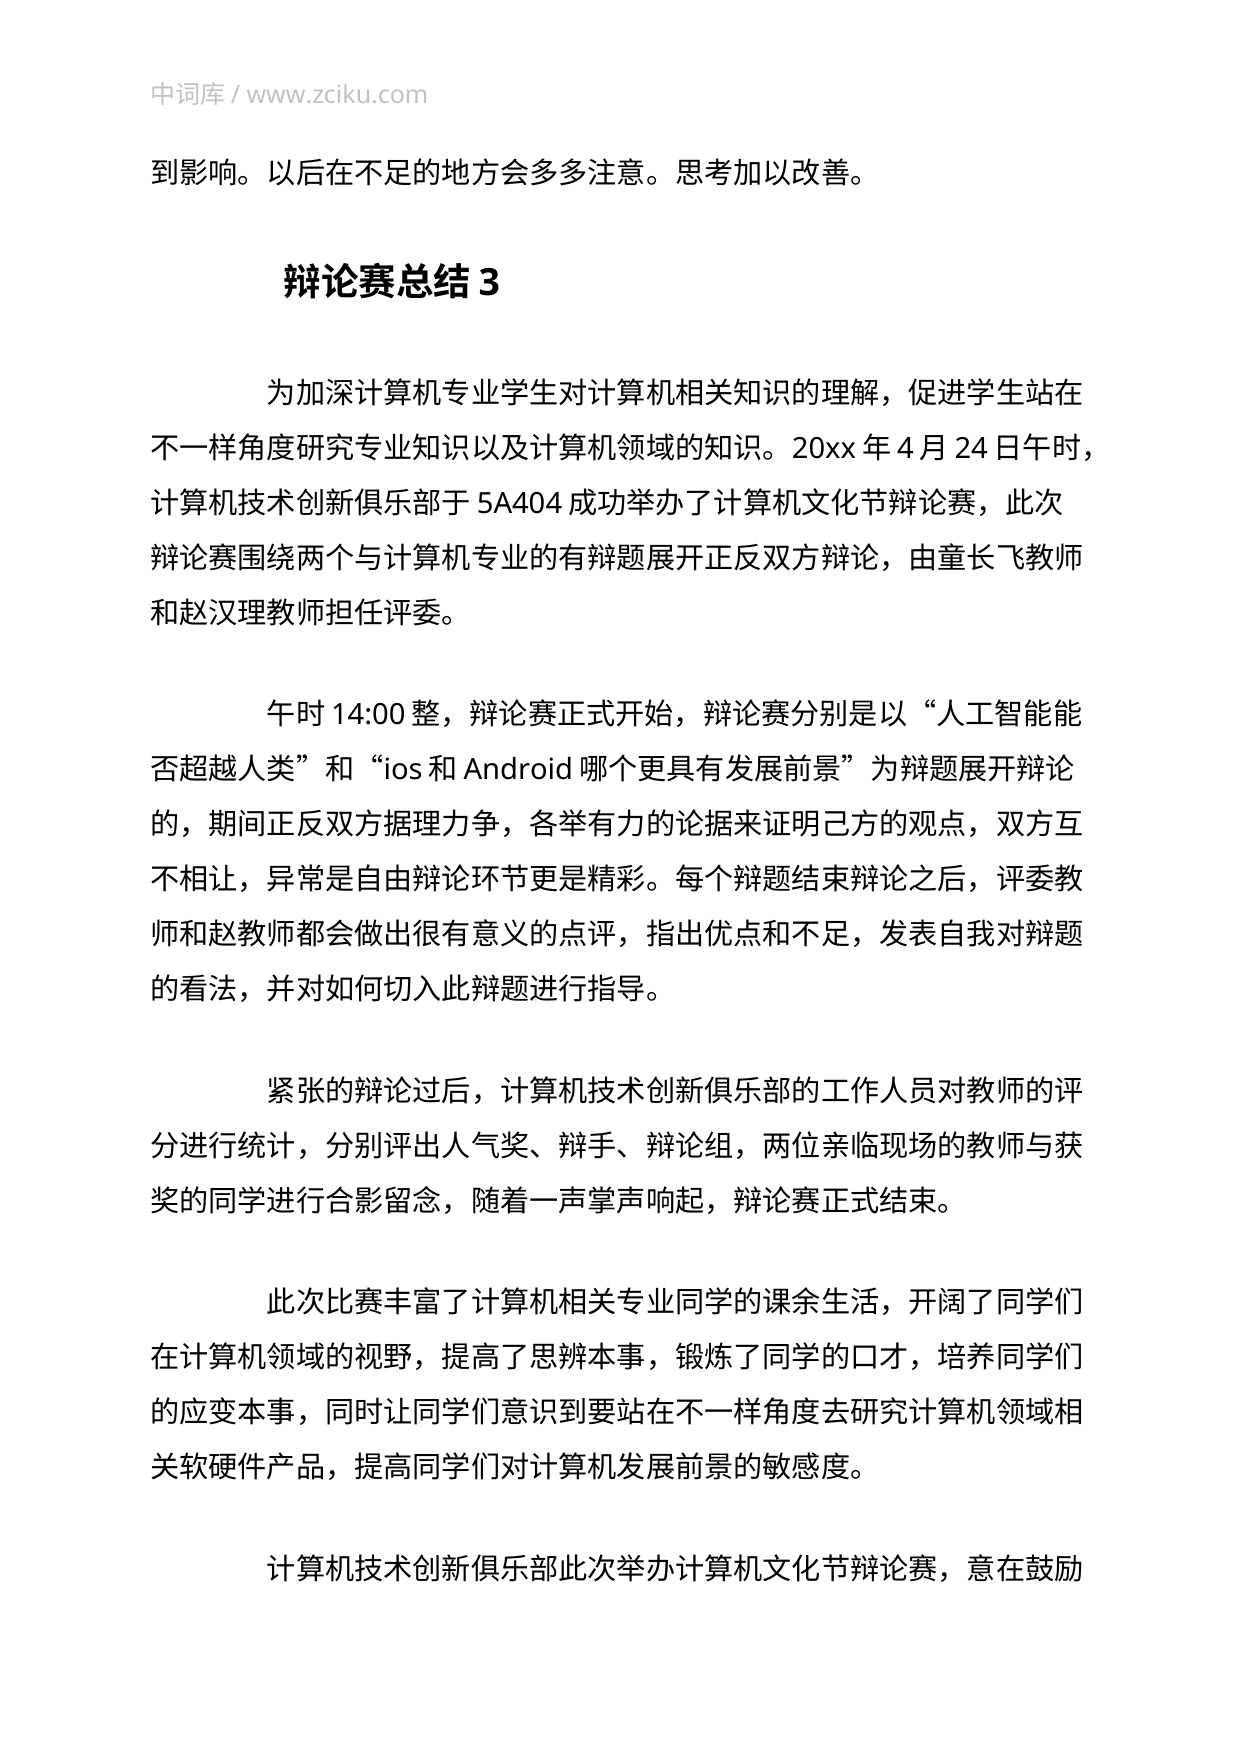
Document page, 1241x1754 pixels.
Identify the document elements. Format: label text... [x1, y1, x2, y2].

text 为加深计算机专业学生对计算机相关知识的理解，促进学生站在不一样角度研究专业知识以及计算机领域的知识。20xx年4月24日午时，计算机技术创新俱乐部于5A404成功举办了计算机文化节辩论赛，此次辩论赛围绕两个与计算机专业的有辩题展开正反双方辩论，由童长飞教师和赵汉理教师担任评委。 [150, 369, 1090, 631]
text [150, 1545, 1090, 1588]
text 辩论赛总结3 [150, 252, 1090, 306]
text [150, 150, 1090, 192]
text 紧张的辩论过后，计算机技术创新俱乐部的工作人员对教师的评分进行统计，分别评出人气奖、辩手、辩论组，两位亲临现场的教师与获奖的同学进行合影留念，随着一声掌声响起，辩论赛正式结束。 [150, 1067, 1090, 1219]
text 此次比赛丰富了计算机相关专业同学的课余生活，开阔了同学们在计算机领域的视野，提高了思辨本事，锻炼了同学的口才，培养同学们的应变本事，同时让同学们意识到要站在不一样角度去研究计算机领域相关软硬件产品，提高同学们对计算机发展前景的敏感度。 [150, 1279, 1090, 1486]
text 午时14:00整，辩论赛正式开始，辩论赛分别是以“人工智能能否超越人类”和“ios和Android哪个更具有发展前景”为辩题展开辩论的，期间正反双方据理力争，各举有力的论据来证明己方的观点，双方互不相让，异常是自由辩论环节更是精彩。每个辩题结束辩论之后，评委教师和赵教师都会做出很有意义的点评，指出优点和不足，发表自我对辩题的看法，并对如何切入此辩题进行指导。 [150, 691, 1090, 1008]
